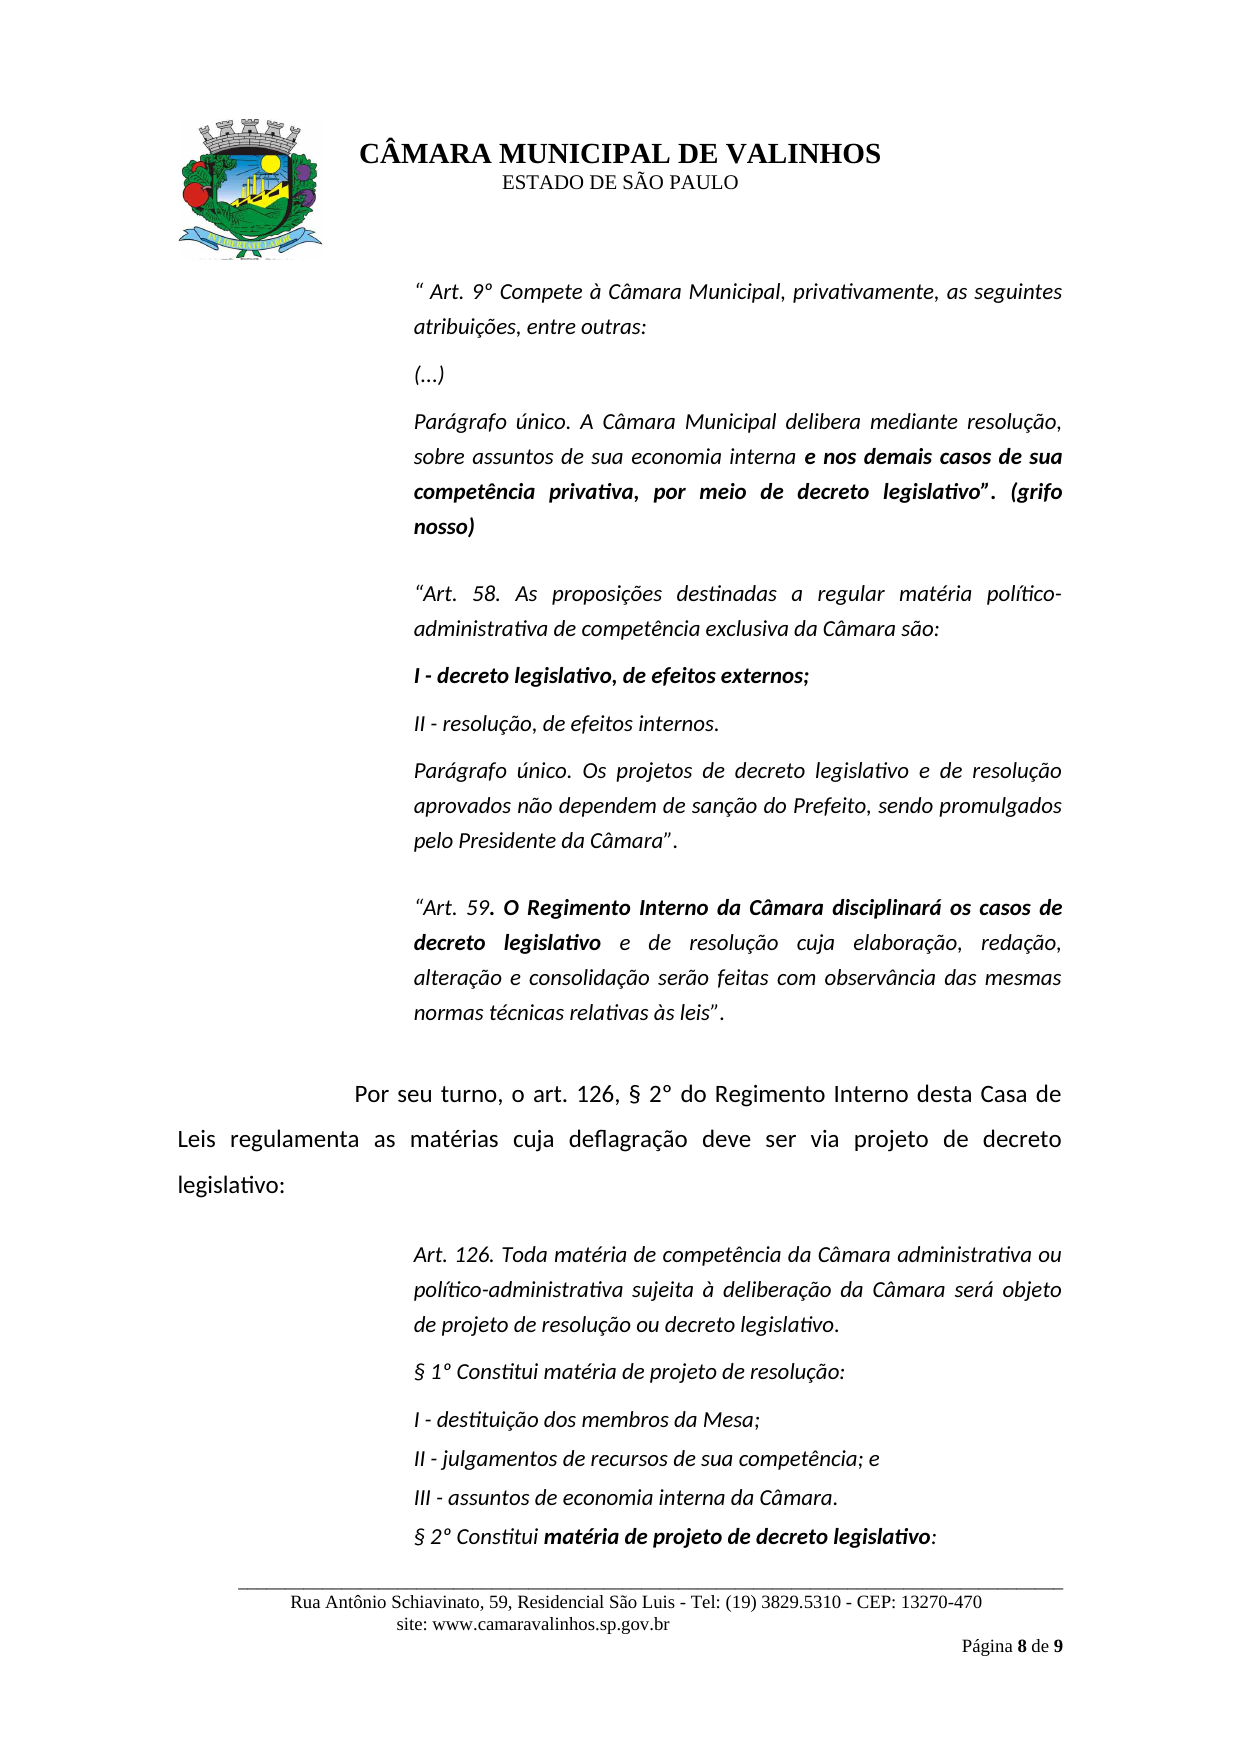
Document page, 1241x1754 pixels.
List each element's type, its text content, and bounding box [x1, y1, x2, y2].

text § 1º Constitui matéria de projeto de resolução: [413, 1357, 1063, 1386]
text (...) [413, 360, 1063, 388]
text II - julgamentos de recursos de sua competência; e [413, 1444, 1063, 1472]
text “ Art. 9º Compete à Câmara Municipal, privativamente, as seguintes atribuições, entre outras: [413, 277, 1063, 341]
text II - resolução, de efeitos internos. [413, 709, 1063, 737]
text “Art. 58. As proposições destinadas a regular matéria político-administrativa de competência exclusiva da Câmara são: [413, 579, 1063, 642]
text Parágrafo único. Os projetos de decreto legislativo e de resolução aprovados não dependem de sanção do Prefeito, sendo promulgados pelo Presidente da Câmara”. [413, 756, 1063, 854]
text Parágrafo único. A Câmara Municipal delibera mediante resolução, sobre assuntos de sua economia interna e nos demais casos de sua competência privativa, por meio de decreto legislativo”. (grifo nosso) [413, 407, 1063, 541]
text I - destituição dos membros da Mesa; [413, 1405, 1063, 1433]
text “Art. 59. O Regimento Interno da Câmara disciplinará os casos de decreto legislativo e de resolução cuja elaboração, redação, alteração e consolidação serão feitas com observância das mesmas normas técnicas relativas às leis”. [413, 893, 1063, 1026]
text I - decreto legislativo, de efeitos externos; [413, 661, 1063, 689]
text Art. 126. Toda matéria de competência da Câmara administrativa ou político-administrativa sujeita à deliberação da Câmara será objeto de projeto de resolução ou decreto legislativo. [413, 1240, 1063, 1338]
text III - assuntos de economia interna da Câmara. [413, 1483, 1063, 1511]
picture [178, 119, 323, 260]
text Por seu turno, o art. 126, § 2º do Regimento Interno desta Casa de Leis regulamenta as matérias cuja deflagração deve ser via projeto de decreto legislativo: [177, 1078, 1063, 1200]
text § 2º Constitui matéria de projeto de decreto legislativo: [413, 1522, 1063, 1551]
